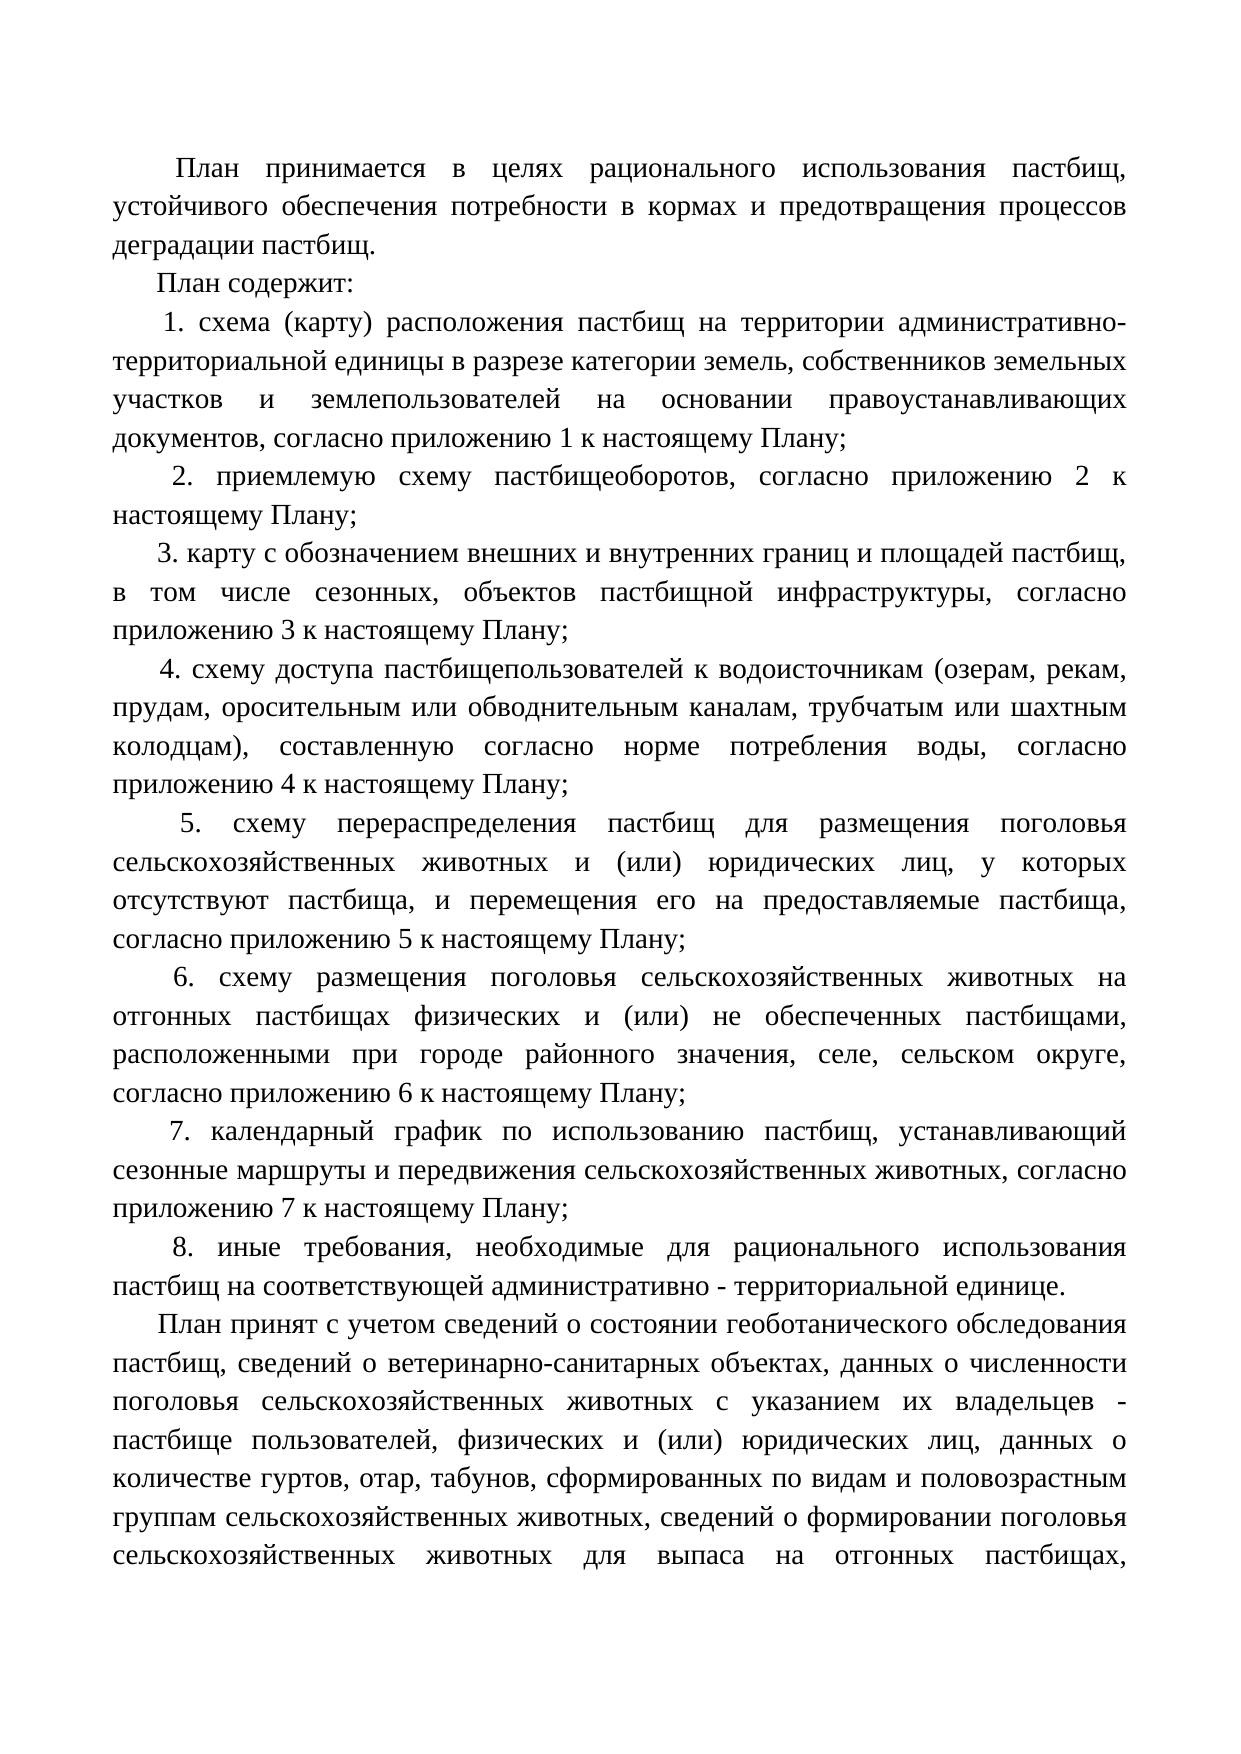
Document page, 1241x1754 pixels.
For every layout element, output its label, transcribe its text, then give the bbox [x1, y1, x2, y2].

text План принимается в целях рационального использования пастбищ, устойчивого обеспечения потребности в кормах и предотвращения процессов деградации пастбищ. [112, 150, 1128, 261]
text 7. календарный график по использованию пастбищ, устанавливающий сезонные маршруты и передвижения сельскохозяйственных животных, согласно приложению 7 к настоящему Плану; [112, 1113, 1128, 1224]
text 2. приемлемую схему пастбищеоборотов, согласно приложению 2 к настоящему Плану; [112, 458, 1128, 530]
text План содержит: [112, 266, 1128, 299]
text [112, 1306, 1128, 1571]
text 3. карту с обозначением внешних и внутренних границ и площадей пастбищ, в том числе сезонных, объектов пастбищной инфраструктуры, согласно приложению 3 к настоящему Плану; [112, 535, 1128, 646]
text 6. схему размещения поголовья сельскохозяйственных животных на отгонных пастбищах физических и (или) не обеспеченных пастбищами, расположенными при городе районного значения, селе, сельском округе, согласно приложению 6 к настоящему Плану; [112, 959, 1128, 1108]
text 1. схема (карту) расположения пастбищ на территории административно-территориальной единицы в разрезе категории земель, собственников земельных участков и землепользователей на основании правоустанавливающих документов, согласно приложению 1 к настоящему Плану; [112, 304, 1128, 453]
text 8. иные требования, необходимые для рационального использования пастбищ на соответствующей административно - территориальной единице. [112, 1229, 1128, 1301]
text 5. схему перераспределения пастбищ для размещения поголовья сельскохозяйственных животных и (или) юридических лиц, у которых отсутствуют пастбища, и перемещения его на предоставляемые пастбища, согласно приложению 5 к настоящему Плану; [112, 805, 1128, 954]
text 4. схему доступа пастбищепользователей к водоисточникам (озерам, рекам, прудам, оросительным или обводнительным каналам, трубчатым или шахтным колодцам), составленную согласно норме потребления воды, согласно приложению 4 к настоящему Плану; [112, 651, 1128, 800]
